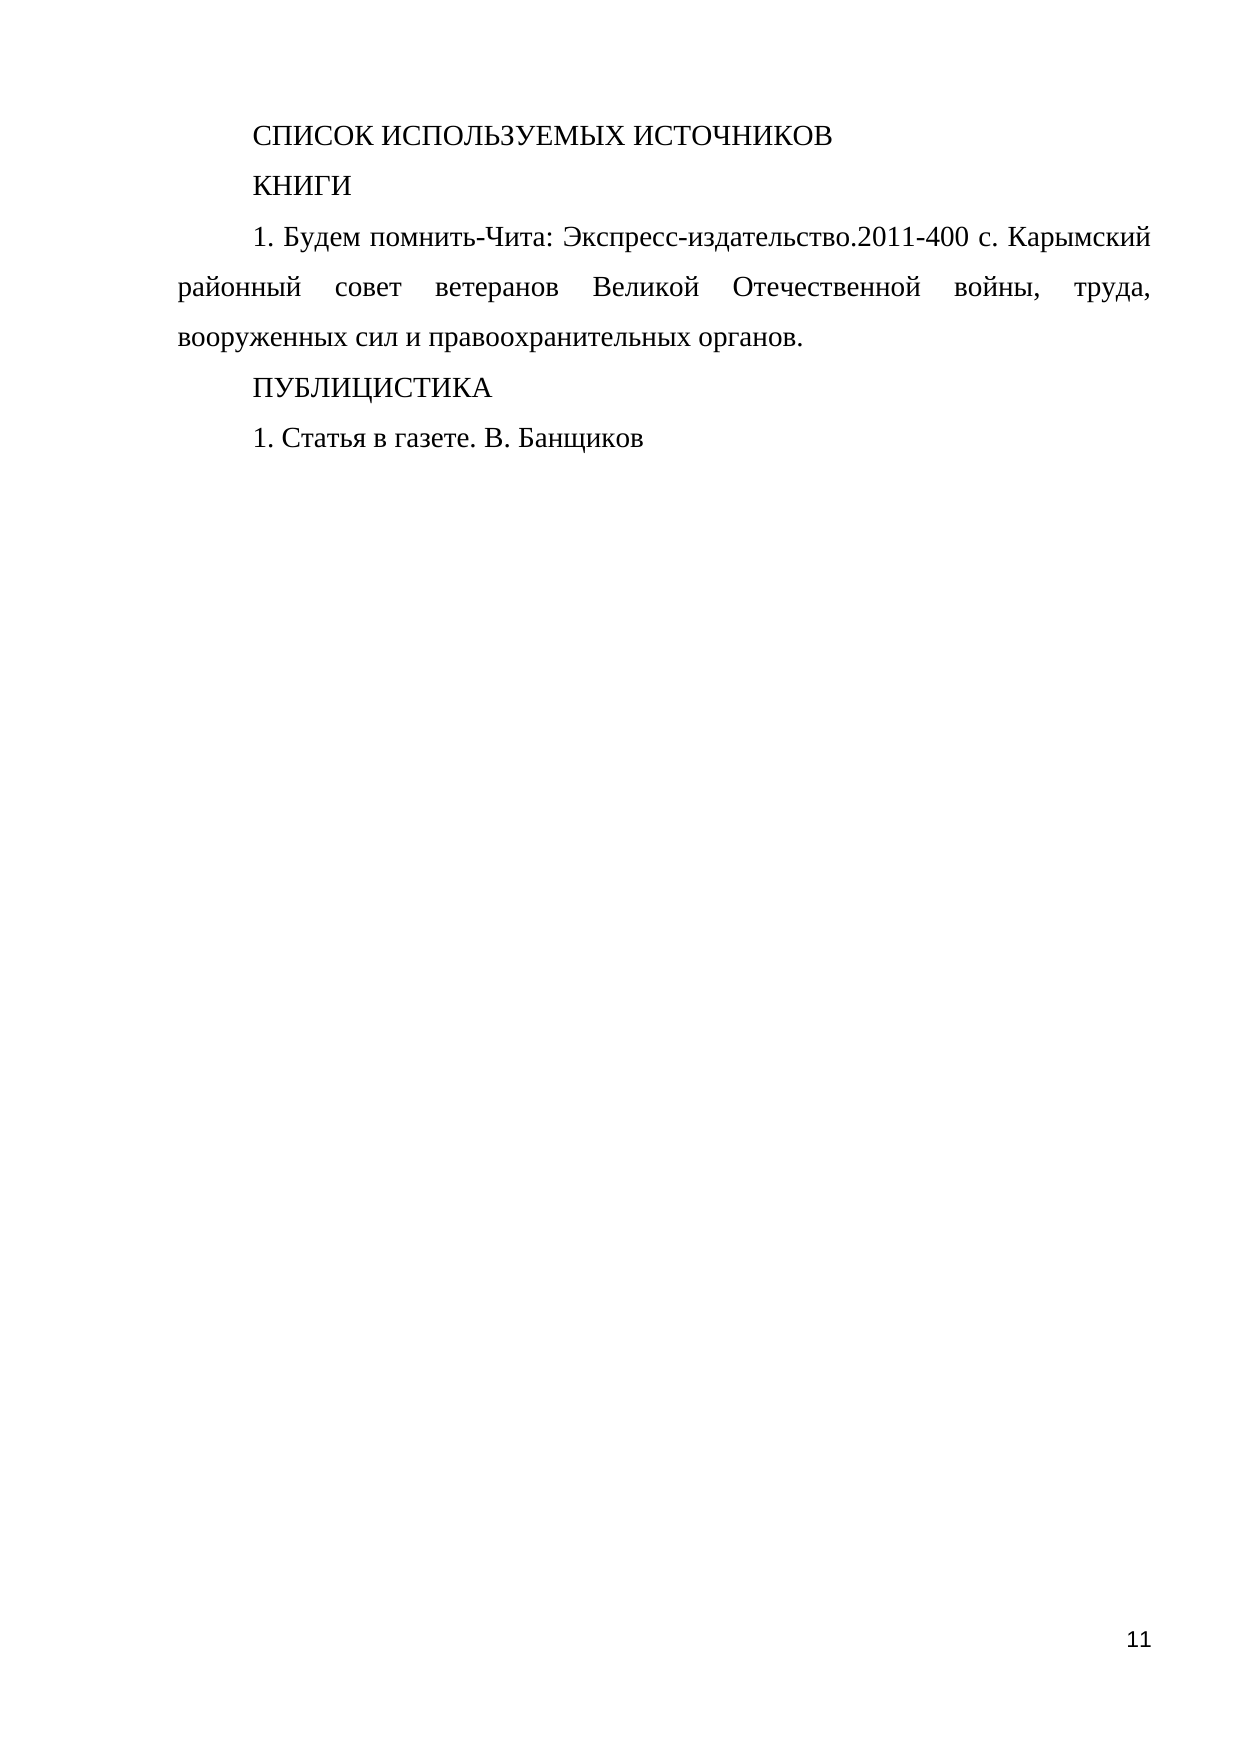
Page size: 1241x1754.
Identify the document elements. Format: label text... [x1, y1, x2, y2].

text СПИСОК ИСПОЛЬЗУЕМЫХ ИСТОЧНИКОВ [177, 118, 1152, 152]
text 1. Будем помнить-Чита: Экспресс-издательство.2011-400 с. Карымский районный совет ветеранов Великой Отечественной войны, труда, вооруженных сил и правоохранительных органов. [177, 219, 1152, 353]
text ПУБЛИЦИСТИКА [177, 370, 1152, 403]
text 1. Статья в газете. В. Банщиков [177, 420, 1152, 453]
text КНИГИ [177, 168, 1152, 202]
